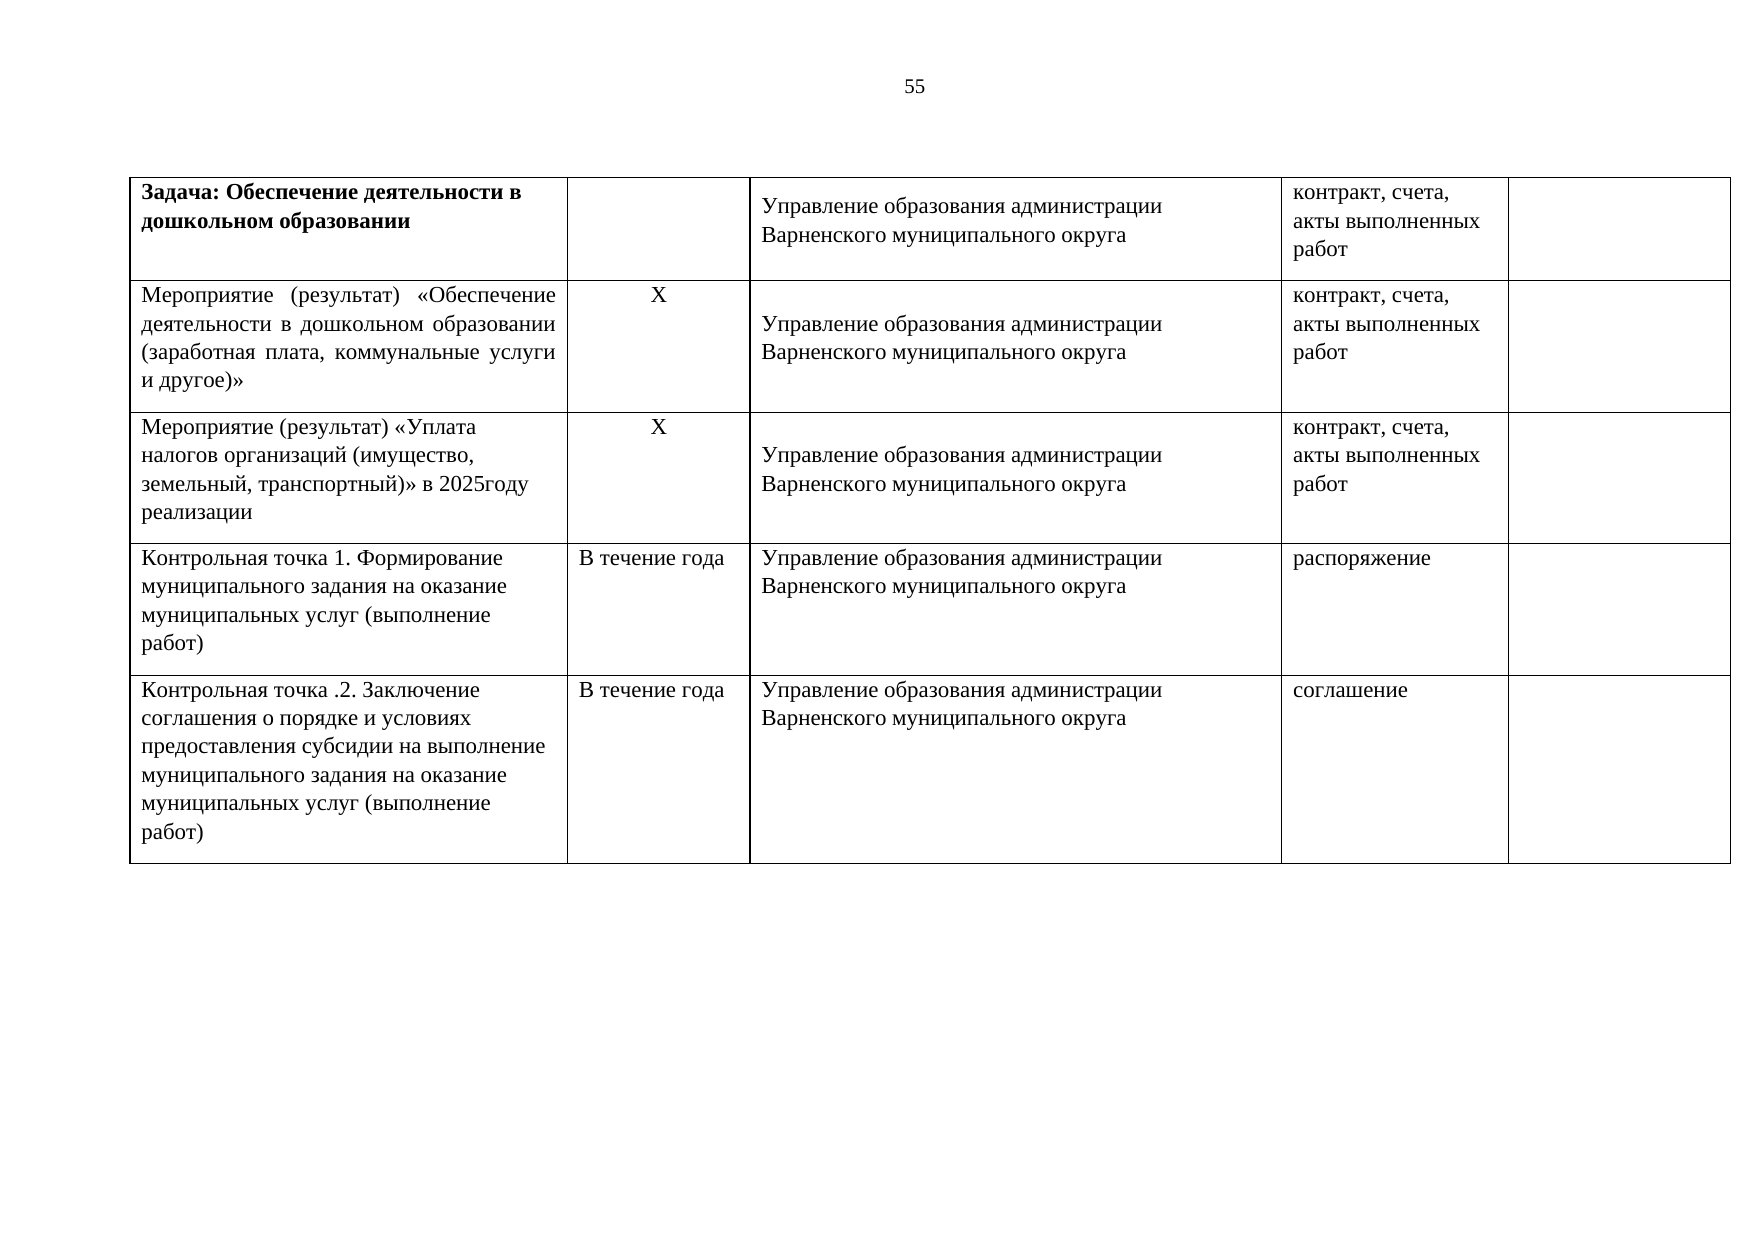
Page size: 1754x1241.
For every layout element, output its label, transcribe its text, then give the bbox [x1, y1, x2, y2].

table_cell [1509, 676, 1730, 863]
table_cell Мероприятие (результат) «Обеспечение деятельности в дошкольном образовании (заработная плата, коммунальные услуги и другое)» [131, 281, 567, 412]
table_header Управление образования администрации Варненского муниципального округа [751, 178, 1281, 280]
table_cell Управление образования администрации Варненского муниципального округа [751, 676, 1281, 863]
table_cell Управление образования администрации Варненского муниципального округа [751, 281, 1281, 412]
table_cell контракт, счета, акты выполненных работ [1282, 413, 1508, 543]
table_cell X [568, 281, 749, 412]
table_cell В течение года [568, 544, 749, 674]
table_header контракт, счета, акты выполненных работ [1282, 178, 1508, 280]
table_cell [1509, 281, 1730, 412]
table_cell контракт, счета, акты выполненных работ [1282, 281, 1508, 412]
table_header [568, 178, 749, 280]
table_cell X [568, 413, 749, 543]
table_cell Контрольная точка 1. Формирование муниципального задания на оказание муниципальных услуг (выполнение работ) [131, 544, 567, 674]
table_header Задача: Обеспечение деятельности в дошкольном образовании [131, 178, 567, 280]
table_cell распоряжение [1282, 544, 1508, 674]
table_header [1509, 178, 1730, 280]
table_cell В течение года [568, 676, 749, 863]
table_cell Управление образования администрации Варненского муниципального округа [751, 544, 1281, 674]
table_cell Контрольная точка .2. Заключение соглашения о порядке и условиях предоставления субсидии на выполнение муниципального задания на оказание муниципальных услуг (выполнение работ) [131, 676, 567, 863]
table_cell [1509, 413, 1730, 543]
table_cell Мероприятие (результат) «Уплата налогов организаций (имущество, земельный, транспортный)» в 2025году реализации [131, 413, 567, 543]
table_cell соглашение [1282, 676, 1508, 863]
table_cell Управление образования администрации Варненского муниципального округа [751, 413, 1281, 543]
table_cell [1509, 544, 1730, 674]
